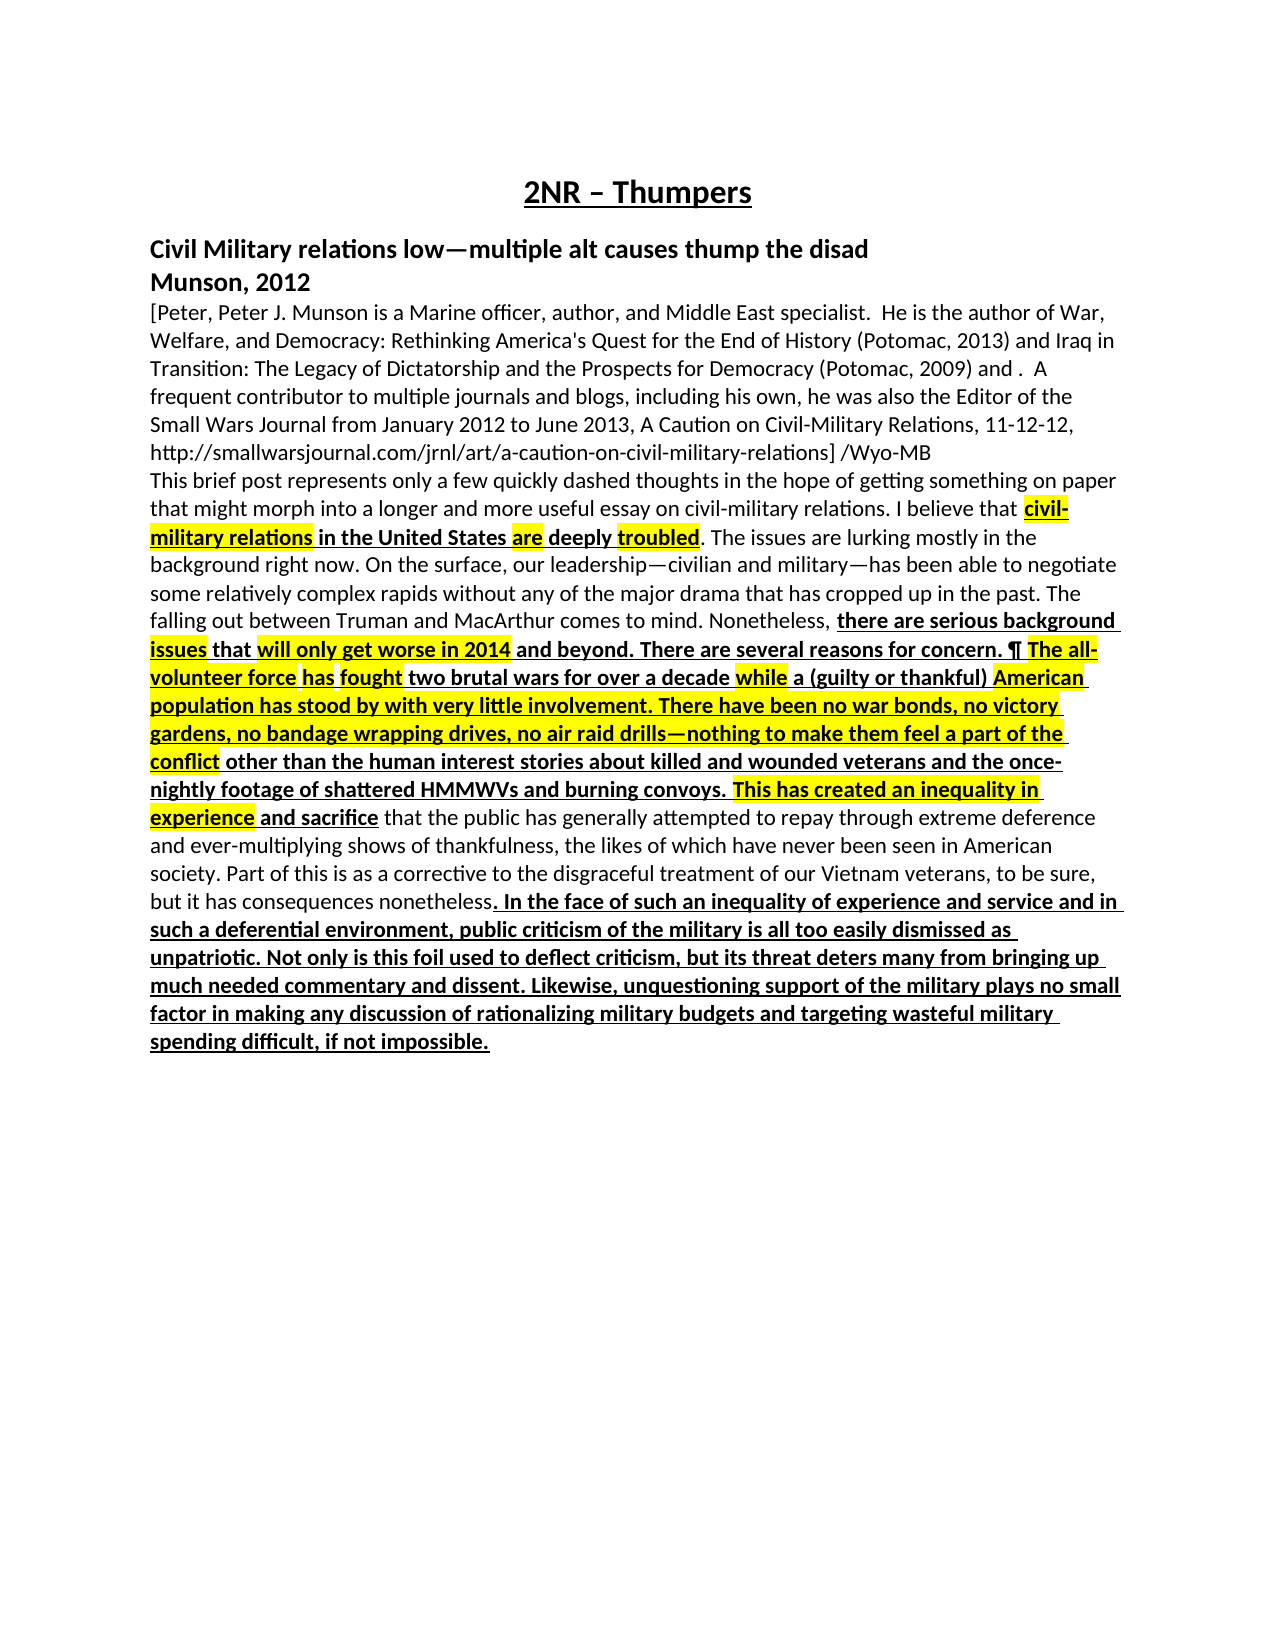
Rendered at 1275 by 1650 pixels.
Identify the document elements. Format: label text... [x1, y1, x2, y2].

text This brief post represents only a few quickly dashed thoughts in the hope of getting something on paper that might morph into a longer and more useful essay on civil-military relations. I believe that civil-military relations in the United States are deeply troubled. The issues are lurking mostly in the background right now. On the surface, our leadership—civilian and military—has been able to negotiate some relatively complex rapids without any of the major drama that has cropped up in the past. The falling out between Truman and MacArthur comes to mind. Nonetheless, there are serious background issues that will only get worse in 2014 and beyond. There are several reasons for concern. ¶ The all-volunteer force has fought two brutal wars for over a decade while a (guilty or thankful) American population has stood by with very little involvement. There have been no war bonds, no victory gardens, no bandage wrapping drives, no air raid drills—nothing to make them feel a part of the conflict other than the human interest stories about killed and wounded veterans and the once-nightly footage of shattered HMMWVs and burning convoys. This has created an inequality in experience and sacrifice that the public has generally attempted to repay through extreme deference and ever-multiplying shows of thankfulness, the likes of which have never been seen in American society. Part of this is as a corrective to the disgraceful treatment of our Vietnam veterans, to be sure, but it has consequences nonetheless. In the face of such an inequality of experience and service and in such a deferential environment, public criticism of the military is all too easily dismissed as unpatriotic. Not only is this foil used to deflect criticism, but its threat deters many from bringing up much needed commentary and dissent. Likewise, unquestioning support of the military plays no small factor in making any discussion of rationalizing military budgets and targeting wasteful military spending difficult, if not impossible. [150, 467, 1125, 1055]
subtitle Civil Military relations low—multiple alt causes thump the disad [150, 232, 1125, 265]
text [Peter, Peter J. Munson is a Marine officer, author, and Middle East specialist. He is the author of War, Welfare, and Democracy: Rethinking America's Quest for the End of History (Potomac, 2013) and Iraq in Transition: The Legacy of Dictatorship and the Prospects for Democracy (Potomac, 2009) and . A frequent contributor to multiple journals and blogs, including his own, he was also the Editor of the Small Wars Journal from January 2012 to June 2013, A Caution on Civil-Military Relations, 11-12-12, http://smallwarsjournal.com/jrnl/art/a-caution-on-civil-military-relations] /Wyo-MB [150, 298, 1125, 467]
text Munson, 2012 [150, 265, 1125, 298]
subtitle 2NR – Thumpers [150, 171, 1125, 212]
